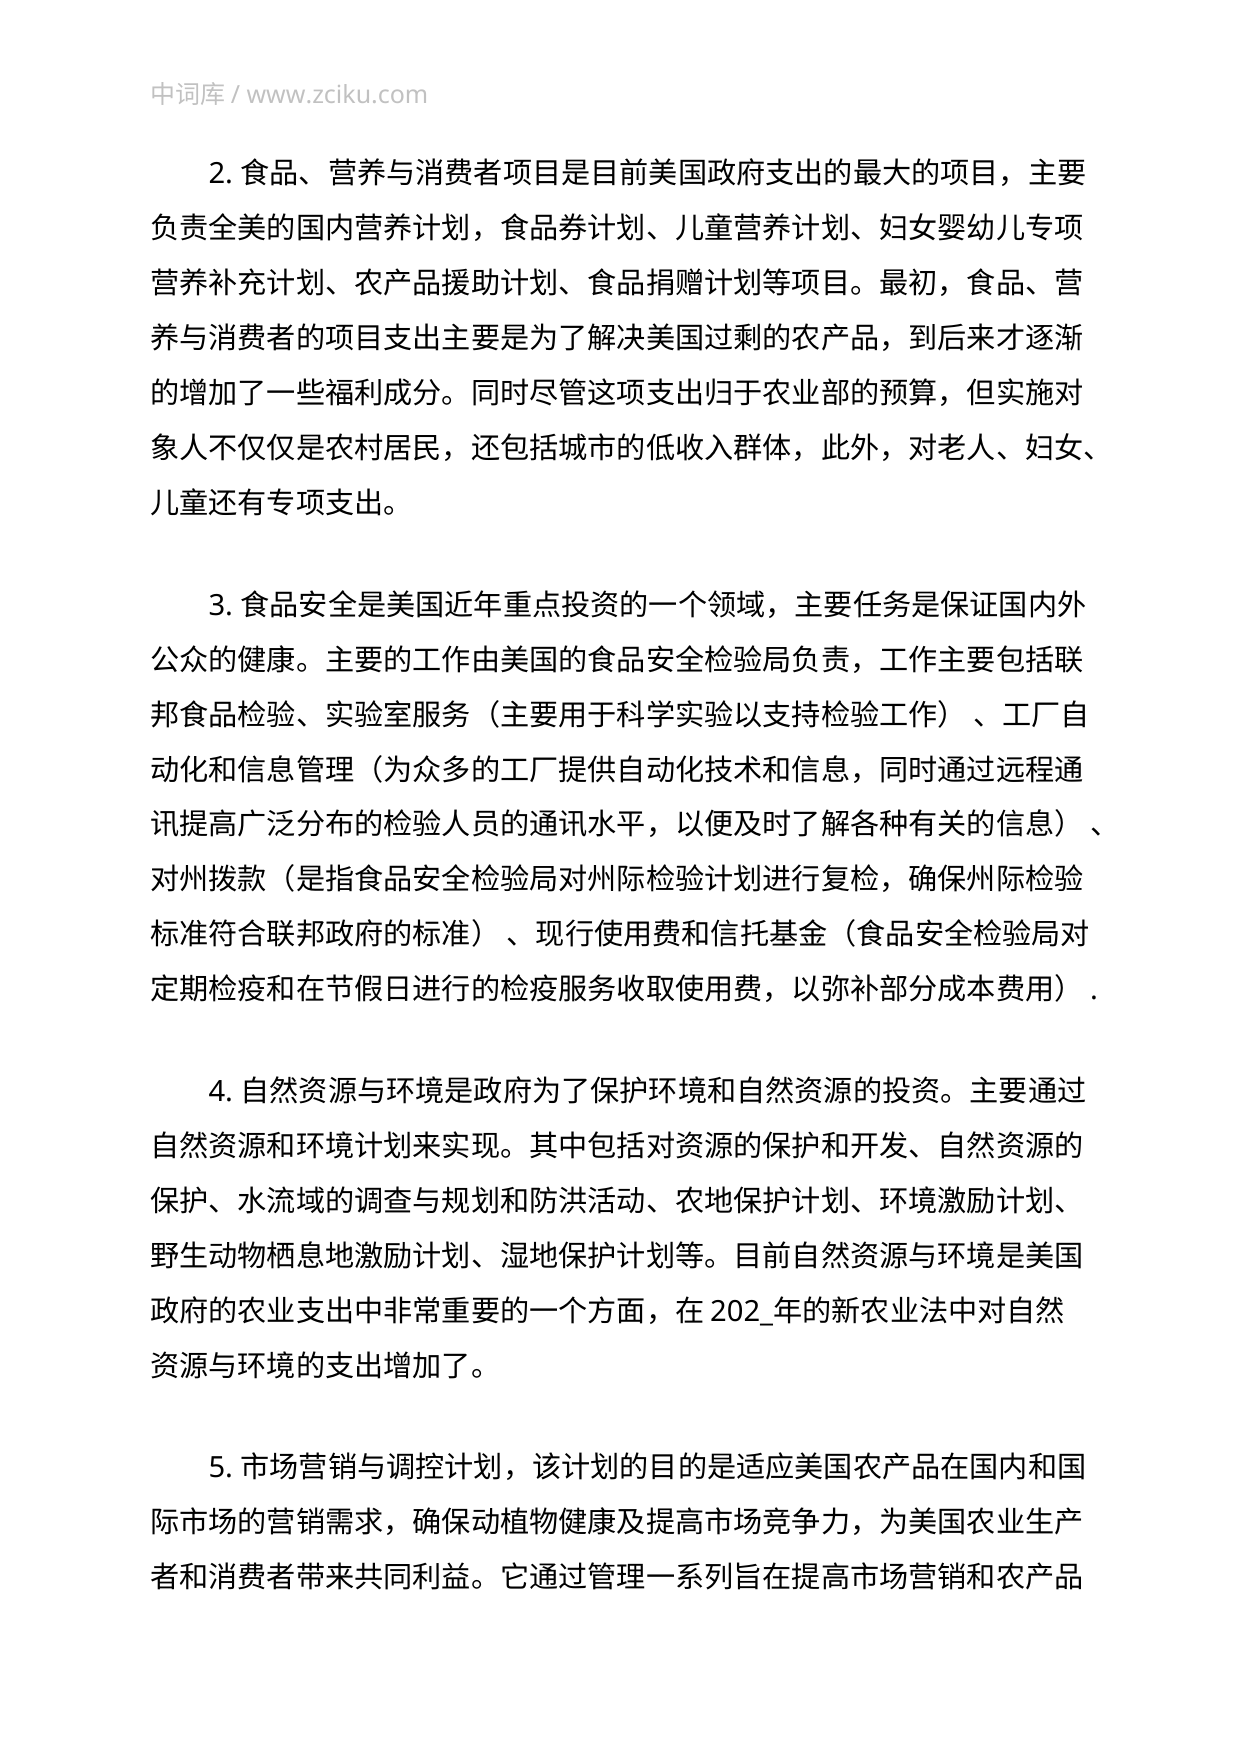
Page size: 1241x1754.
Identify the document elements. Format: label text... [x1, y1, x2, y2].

text 3. 食品安全是美国近年重点投资的一个领域，主要任务是保证国内外公众的健康。主要的工作由美国的食品安全检验局负责，工作主要包括联邦食品检验、实验室服务（主要用于科学实验以支持检验工作） 、工厂自动化和信息管理（为众多的工厂提供自动化技术和信息，同时通过远程通讯提高广泛分布的检验人员的通讯水平，以便及时了解各种有关的信息） 、对州拨款（是指食品安全检验局对州际检验计划进行复检，确保州际检验标准符合联邦政府的标准） 、现行使用费和信托基金（食品安全检验局对定期检疫和在节假日进行的检疫服务收取使用费，以弥补部分成本费用） . [150, 581, 1090, 1008]
text 4. 自然资源与环境是政府为了保护环境和自然资源的投资。主要通过自然资源和环境计划来实现。其中包括对资源的保护和开发、自然资源的保护、水流域的调查与规划和防洪活动、农地保护计划、环境激励计划、野生动物栖息地激励计划、湿地保护计划等。目前自然资源与环境是美国政府的农业支出中非常重要的一个方面，在202_年的新农业法中对自然资源与环境的支出增加了。 [150, 1068, 1090, 1384]
text 2. 食品、营养与消费者项目是目前美国政府支出的最大的项目，主要负责全美的国内营养计划，食品券计划、儿童营养计划、妇女婴幼儿专项营养补充计划、农产品援助计划、食品捐赠计划等项目。最初，食品、营养与消费者的项目支出主要是为了解决美国过剩的农产品，到后来才逐渐的增加了一些福利成分。同时尽管这项支出归于农业部的预算，但实施对象人不仅仅是农村居民，还包括城市的低收入群体，此外，对老人、妇女、儿童还有专项支出。 [150, 150, 1090, 522]
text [150, 1444, 1090, 1596]
